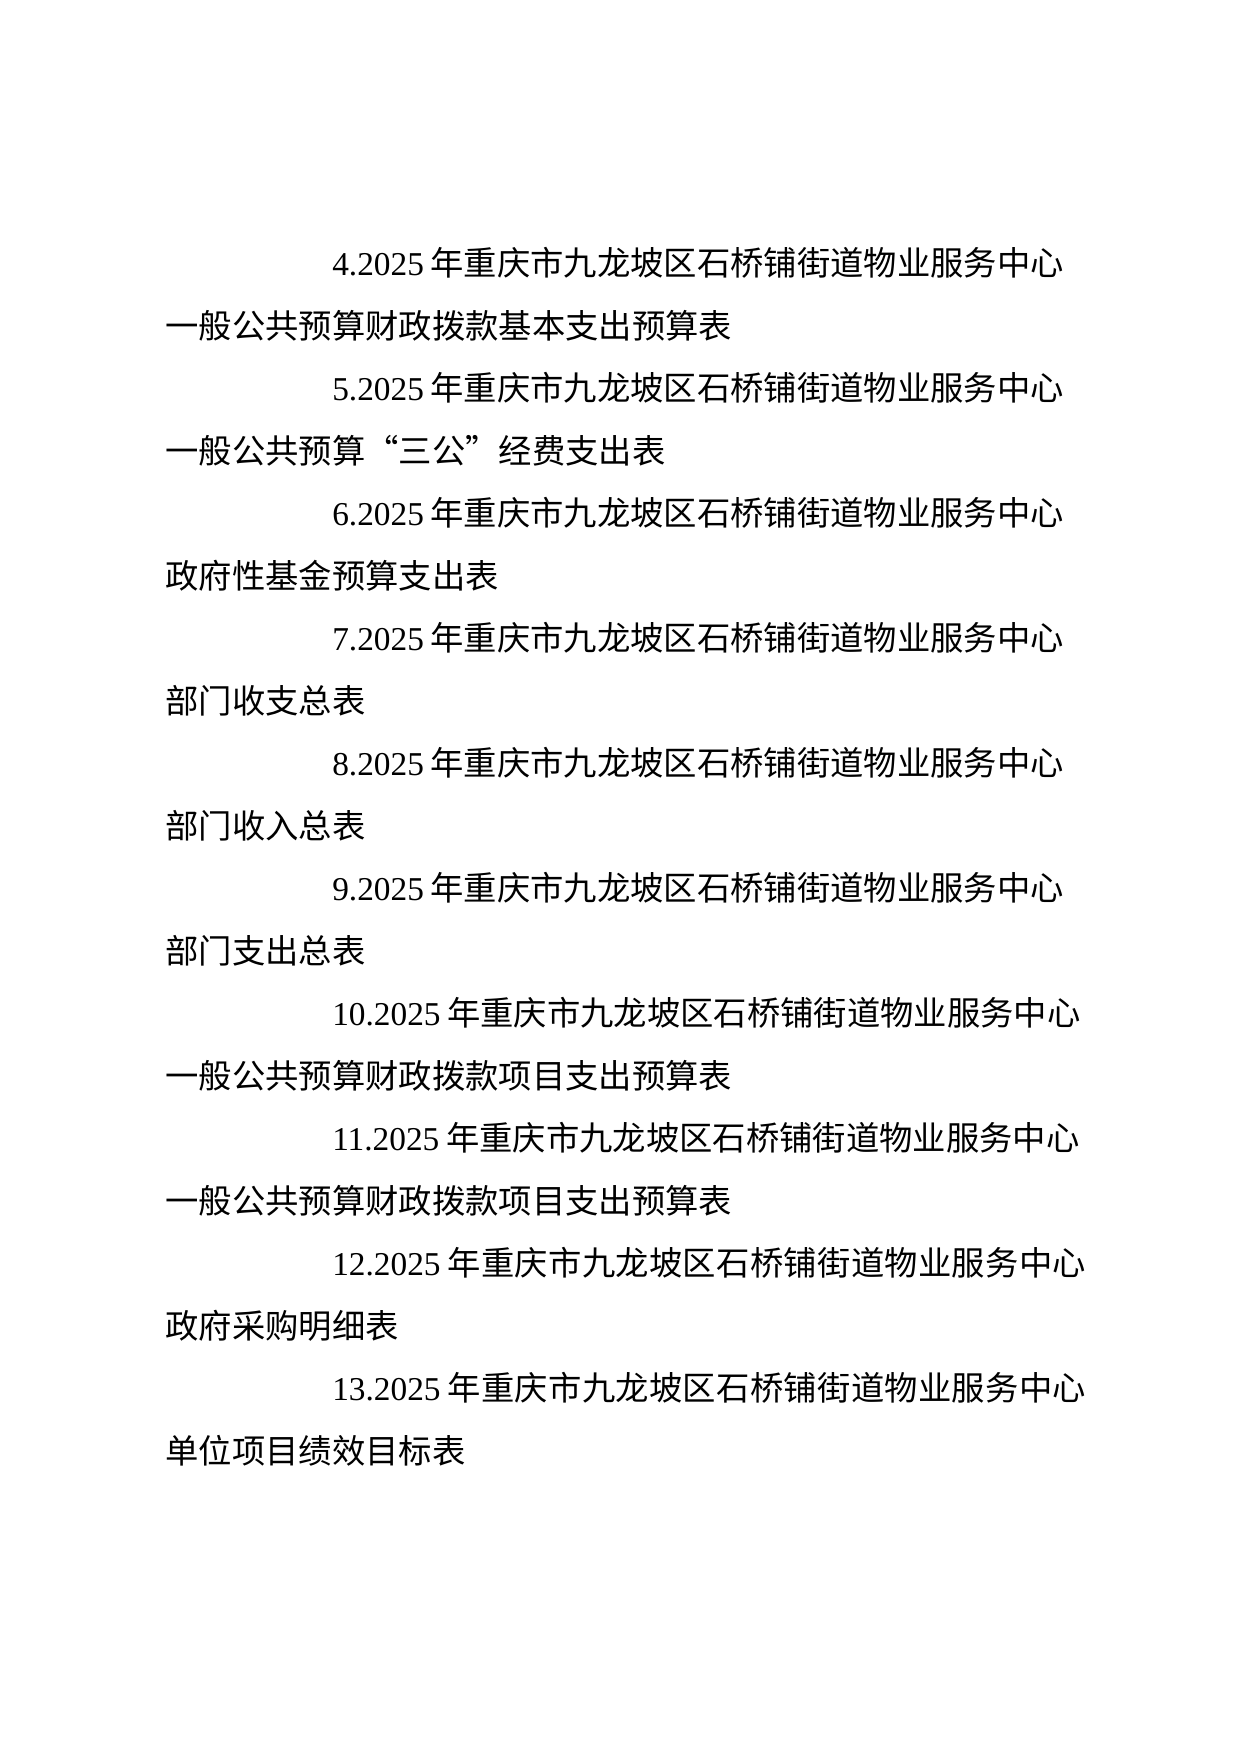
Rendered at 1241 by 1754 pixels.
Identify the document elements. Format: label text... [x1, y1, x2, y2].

text 7.2025年重庆市九龙坡区石桥铺街道物业服务中心部门收支总表 [165, 601, 1087, 726]
text 6.2025年重庆市九龙坡区石桥铺街道物业服务中心政府性基金预算支出表 [165, 476, 1087, 601]
text 11.2025年重庆市九龙坡区石桥铺街道物业服务中心一般公共预算财政拨款项目支出预算表 [165, 1101, 1087, 1226]
text 8.2025年重庆市九龙坡区石桥铺街道物业服务中心部门收入总表 [165, 726, 1087, 851]
text 10.2025年重庆市九龙坡区石桥铺街道物业服务中心一般公共预算财政拨款项目支出预算表 [165, 976, 1087, 1101]
text 5.2025年重庆市九龙坡区石桥铺街道物业服务中心一般公共预算“三公”经费支出表 [165, 351, 1087, 476]
text 13.2025年重庆市九龙坡区石桥铺街道物业服务中心单位项目绩效目标表 [165, 1351, 1087, 1476]
text 12.2025年重庆市九龙坡区石桥铺街道物业服务中心政府采购明细表 [165, 1226, 1087, 1351]
text 4.2025年重庆市九龙坡区石桥铺街道物业服务中心一般公共预算财政拨款基本支出预算表 [165, 226, 1087, 351]
text 9.2025年重庆市九龙坡区石桥铺街道物业服务中心部门支出总表 [165, 851, 1087, 976]
